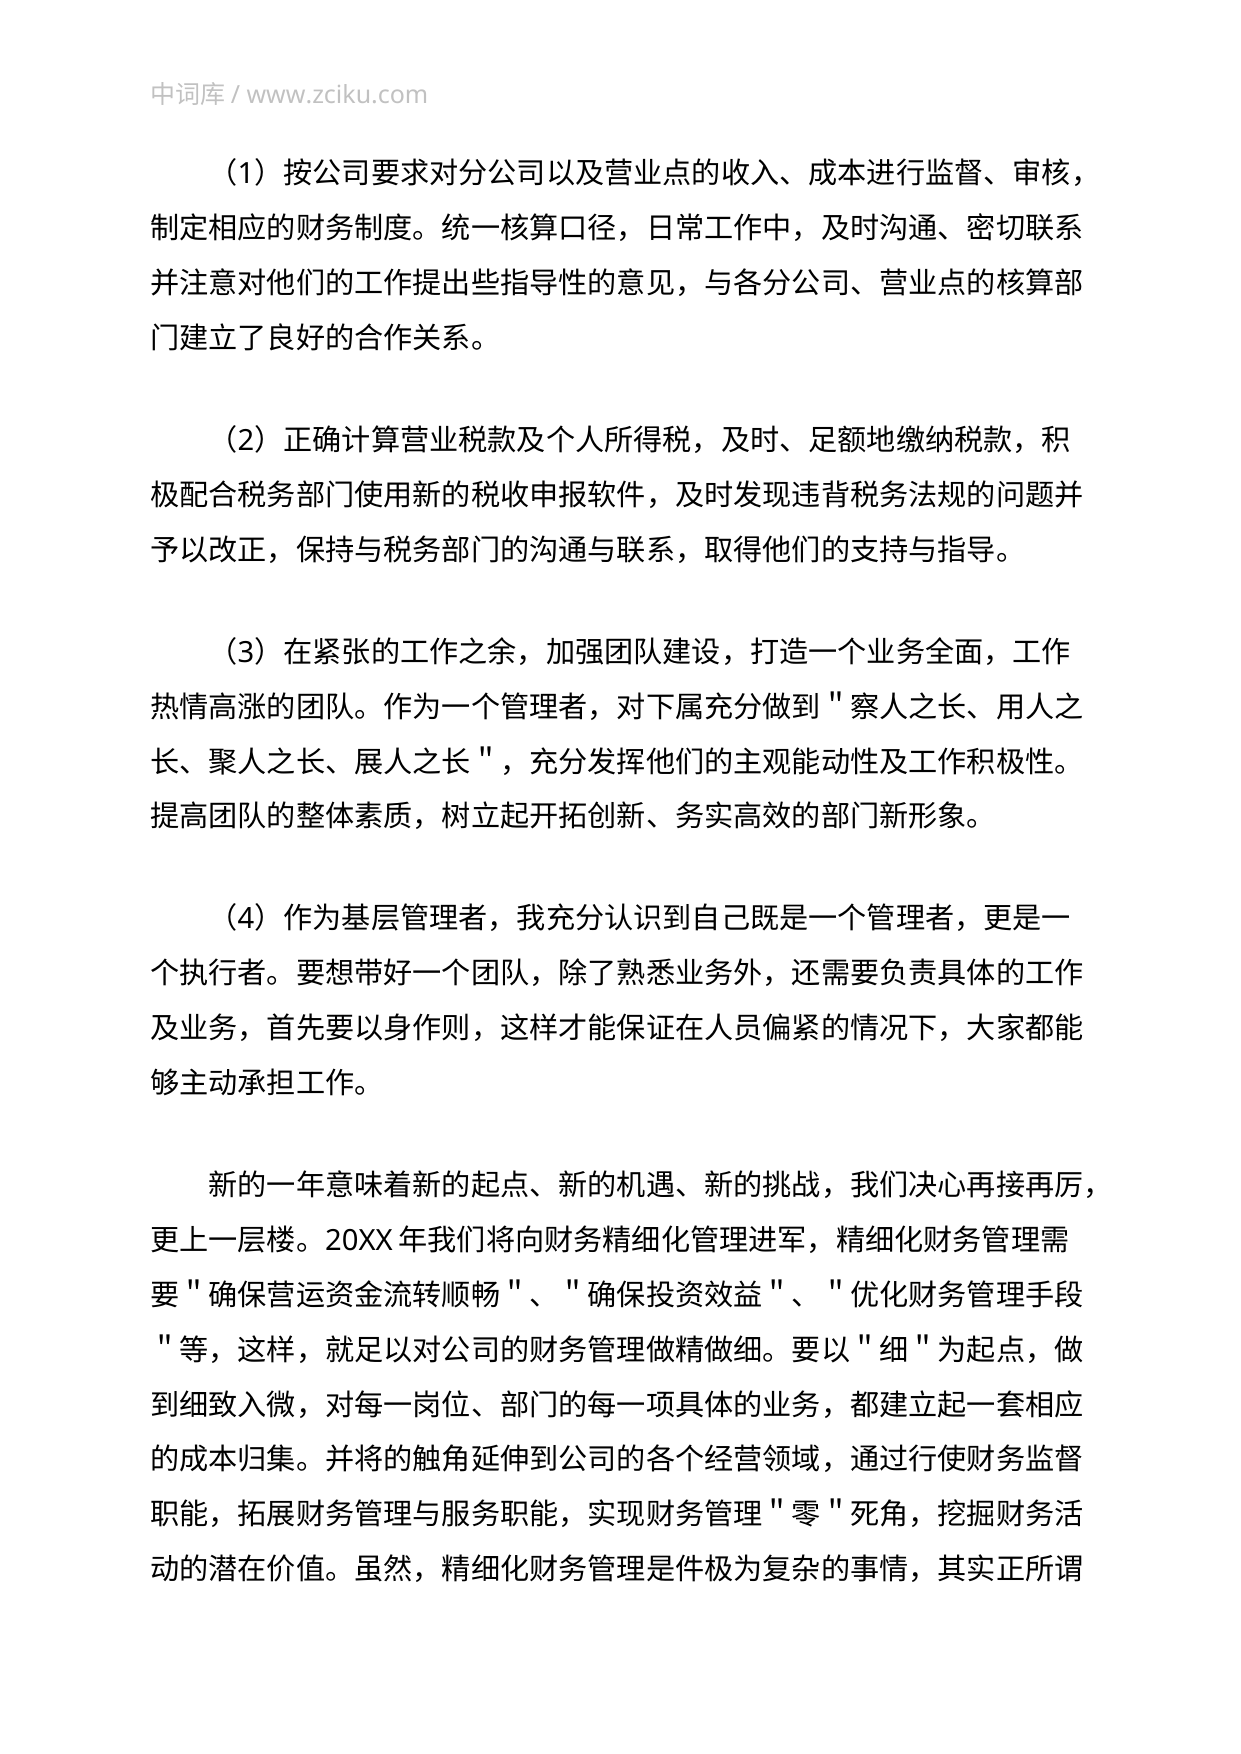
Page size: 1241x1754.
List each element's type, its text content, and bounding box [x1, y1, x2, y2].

text （4）作为基层管理者，我充分认识到自己既是一个管理者，更是一个执行者。要想带好一个团队，除了熟悉业务外，还需要负责具体的工作及业务，首先要以身作则，这样才能保证在人员偏紧的情况下，大家都能够主动承担工作。 [150, 895, 1090, 1102]
text （3）在紧张的工作之余，加强团队建设，打造一个业务全面，工作热情高涨的团队。作为一个管理者，对下属充分做到＂察人之长、用人之长、聚人之长、展人之长＂，充分发挥他们的主观能动性及工作积极性。提高团队的整体素质，树立起开拓创新、务实高效的部门新形象。 [150, 628, 1090, 835]
text （1）按公司要求对分公司以及营业点的收入、成本进行监督、审核，制定相应的财务制度。统一核算口径，日常工作中，及时沟通、密切联系并注意对他们的工作提出些指导性的意见，与各分公司、营业点的核算部门建立了良好的合作关系。 [150, 150, 1090, 357]
text （2）正确计算营业税款及个人所得税，及时、足额地缴纳税款，积极配合税务部门使用新的税收申报软件，及时发现违背税务法规的问题并予以改正，保持与税务部门的沟通与联系，取得他们的支持与指导。 [150, 417, 1090, 569]
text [150, 1161, 1090, 1588]
